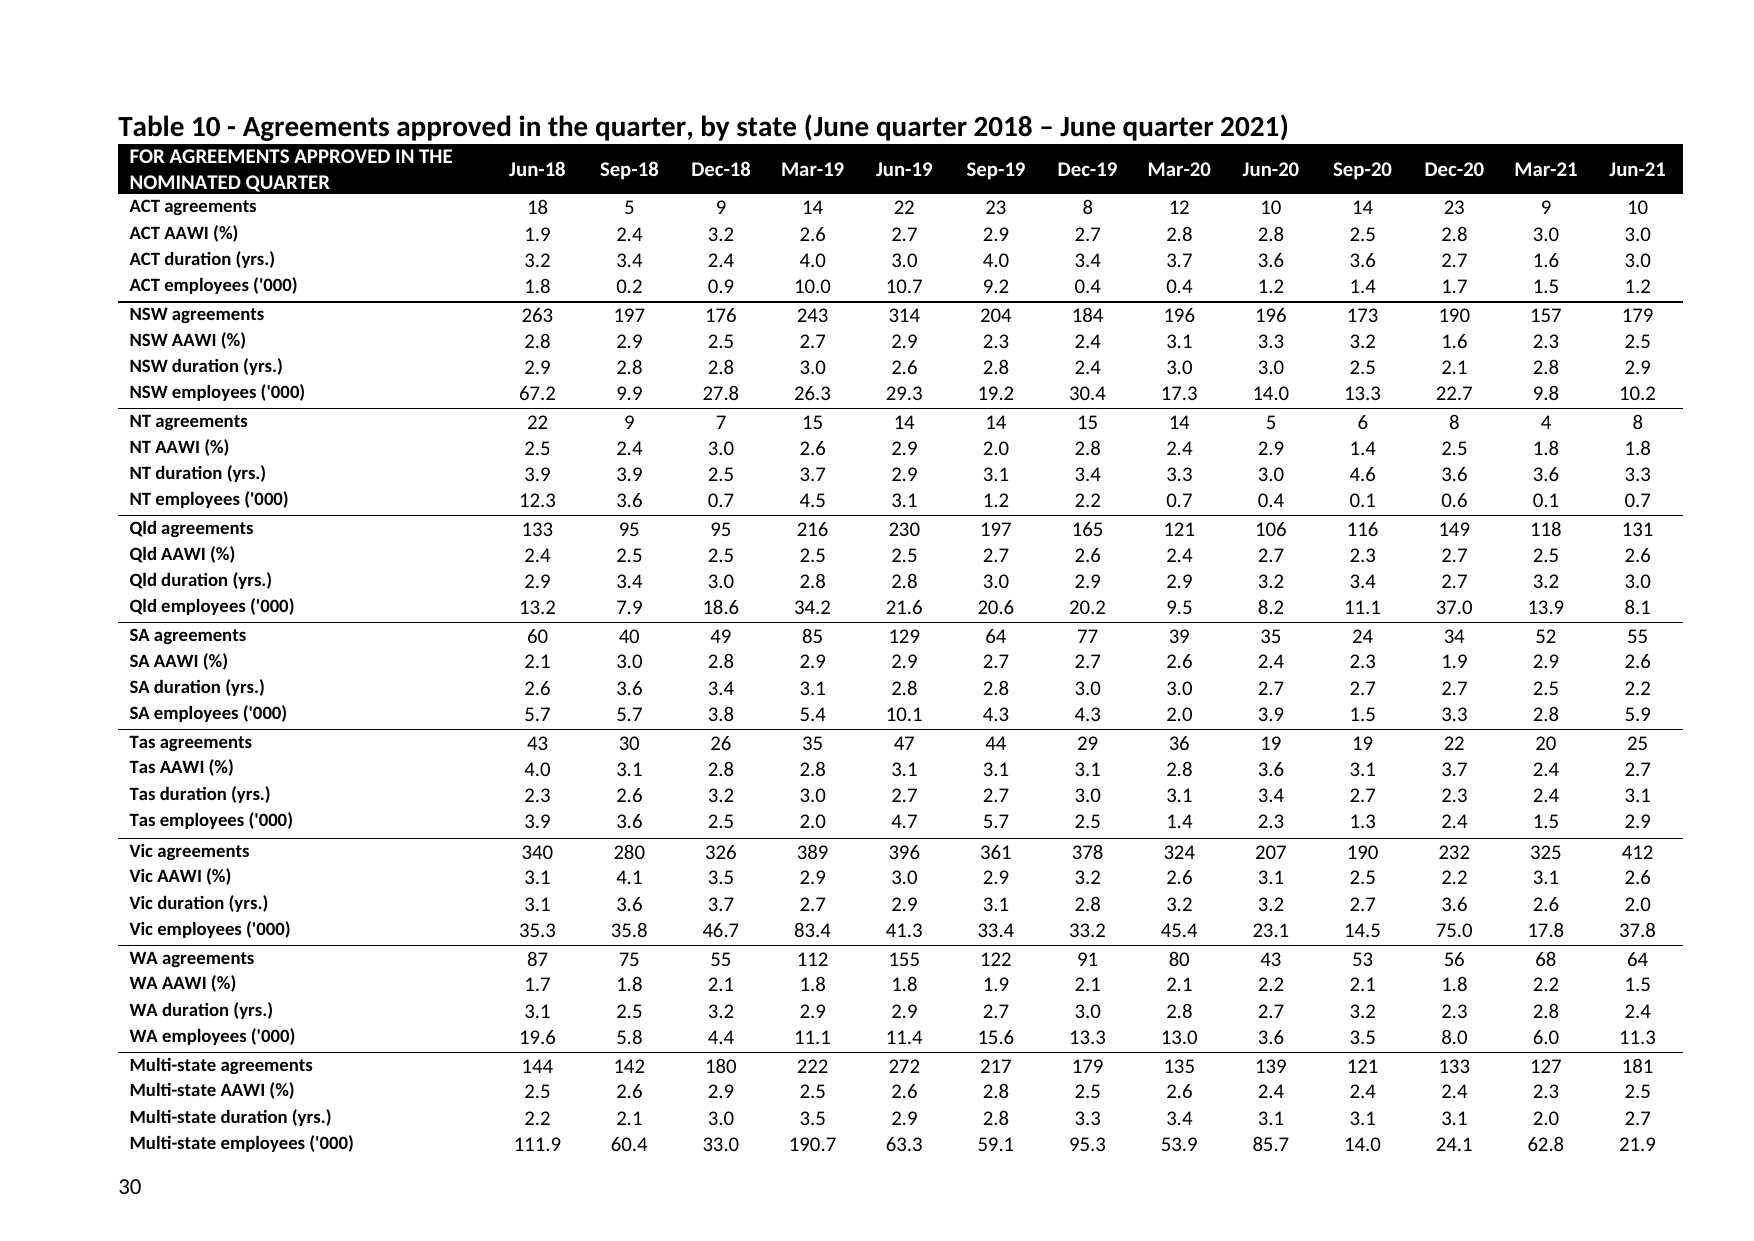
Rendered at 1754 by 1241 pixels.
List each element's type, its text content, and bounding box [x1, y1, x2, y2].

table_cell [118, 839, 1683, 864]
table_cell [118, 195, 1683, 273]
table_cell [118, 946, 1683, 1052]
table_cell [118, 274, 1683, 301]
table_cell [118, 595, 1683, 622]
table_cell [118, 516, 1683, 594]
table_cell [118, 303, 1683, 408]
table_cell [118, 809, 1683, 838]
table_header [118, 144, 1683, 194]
text Table 10 - Agreements approved in the quarter, by state (June quarter 2018 – June quarter 2021) [118, 108, 1636, 144]
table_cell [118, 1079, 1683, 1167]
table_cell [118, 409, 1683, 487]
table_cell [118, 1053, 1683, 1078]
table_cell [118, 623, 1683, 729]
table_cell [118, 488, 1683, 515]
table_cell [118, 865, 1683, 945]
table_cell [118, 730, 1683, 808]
